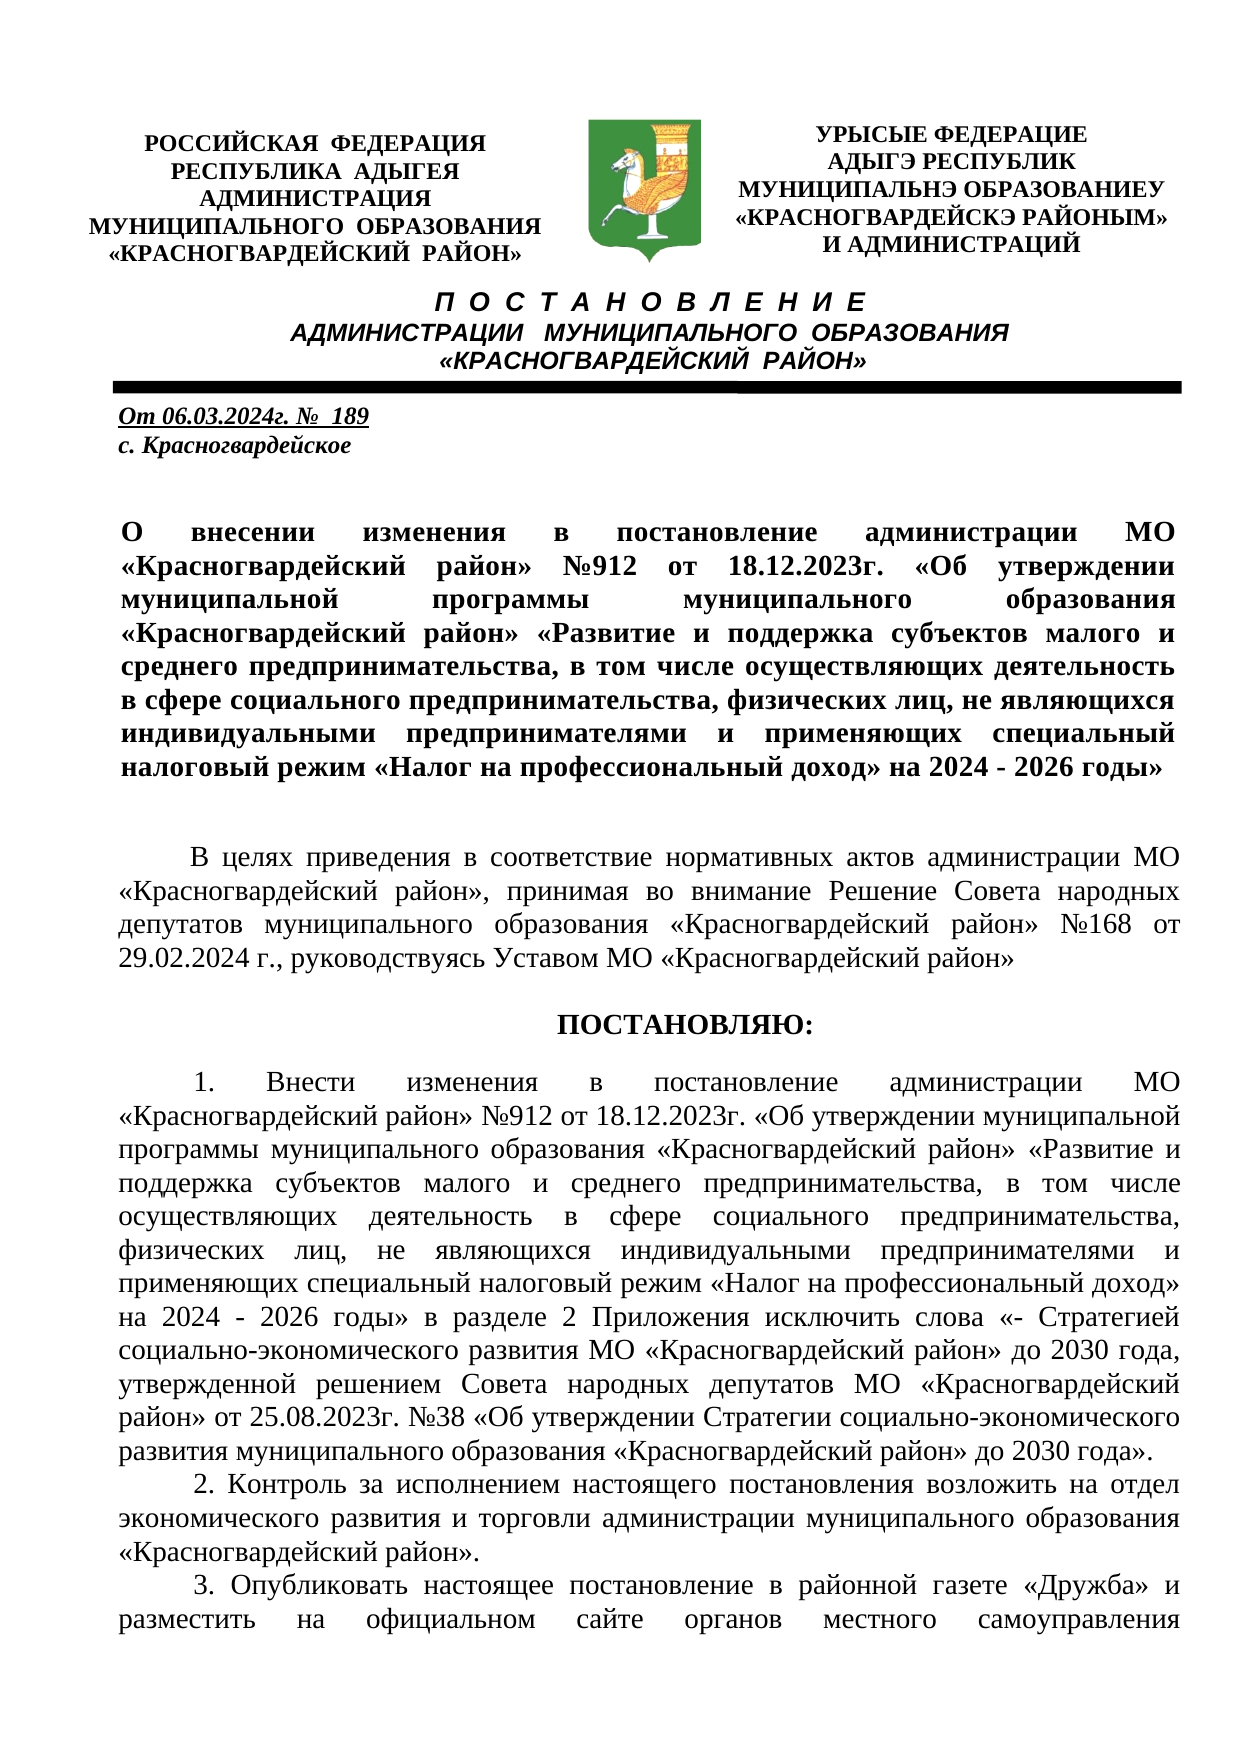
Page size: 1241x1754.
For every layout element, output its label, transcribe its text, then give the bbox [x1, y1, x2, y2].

subtitle П О С Т А Н О В Л Е Н И Е [118, 286, 1181, 318]
subtitle «КРАСНОГВАРДЕЙСКИЙ РАЙОН» [118, 346, 1181, 375]
subtitle От 06.03.2024г. № 189 [118, 401, 1181, 430]
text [118, 1567, 1181, 1634]
text 1. Внести изменения в постановление администрации МО «Красногвардейский район» №912 от 18.12.2023г. «Об утверждении муниципальной программы муниципального образования «Красногвардейский район» «Развитие и поддержка субъектов малого и среднего предпринимательства, в том числе осуществляющих деятельность в сфере социального предпринимательства, физических лиц, не являющихся индивидуальными предпринимателями и применяющих специальный налоговый режим «Налог на профессиональный доход» на 2024 - 2026 годы» в разделе 2 Приложения исключить слова «- Стратегией социально-экономического развития МО «Красногвардейский район» до 2030 года, утвержденной решением Совета народных депутатов МО «Красногвардейский район» от 25.08.2023г. №38 «Об утверждении Стратегии социально-экономического развития муниципального образования «Красногвардейский район» до 2030 года». [118, 1064, 1181, 1467]
text О внесении изменения в постановление администрации МО «Красногвардейский район» №912 от 18.12.2023г. «Об утверждении муниципальной программы муниципального образования «Красногвардейский район» «Развитие и поддержка субъектов малого и среднего предпринимательства, в том числе осуществляющих деятельность в сфере социального предпринимательства, физических лиц, не являющихся индивидуальными предпринимателями и применяющих специальный налоговый режим «Налог на профессиональный доход» на 2024 - 2026 годы» [121, 514, 1177, 782]
text ПОСТАНОВЛЯЮ: [118, 1007, 1181, 1040]
subtitle с. Красногвардейское [118, 430, 1181, 459]
subtitle АДМИНИСТРАЦИИ МУНИЦИПАЛЬНОГО ОБРАЗОВАНИЯ [118, 318, 1181, 346]
text В целях приведения в соответствие нормативных актов администрации МО «Красногвардейский район», принимая во внимание Решение Совета народных депутатов муниципального образования «Красногвардейский район» №168 от 29.02.2024 г., руководствуясь Уставом МО «Красногвардейский район» [118, 839, 1181, 973]
text 2. Контроль за исполнением настоящего постановления возложить на отдел экономического развития и торговли администрации муниципального образования «Красногвардейский район». [118, 1467, 1181, 1567]
